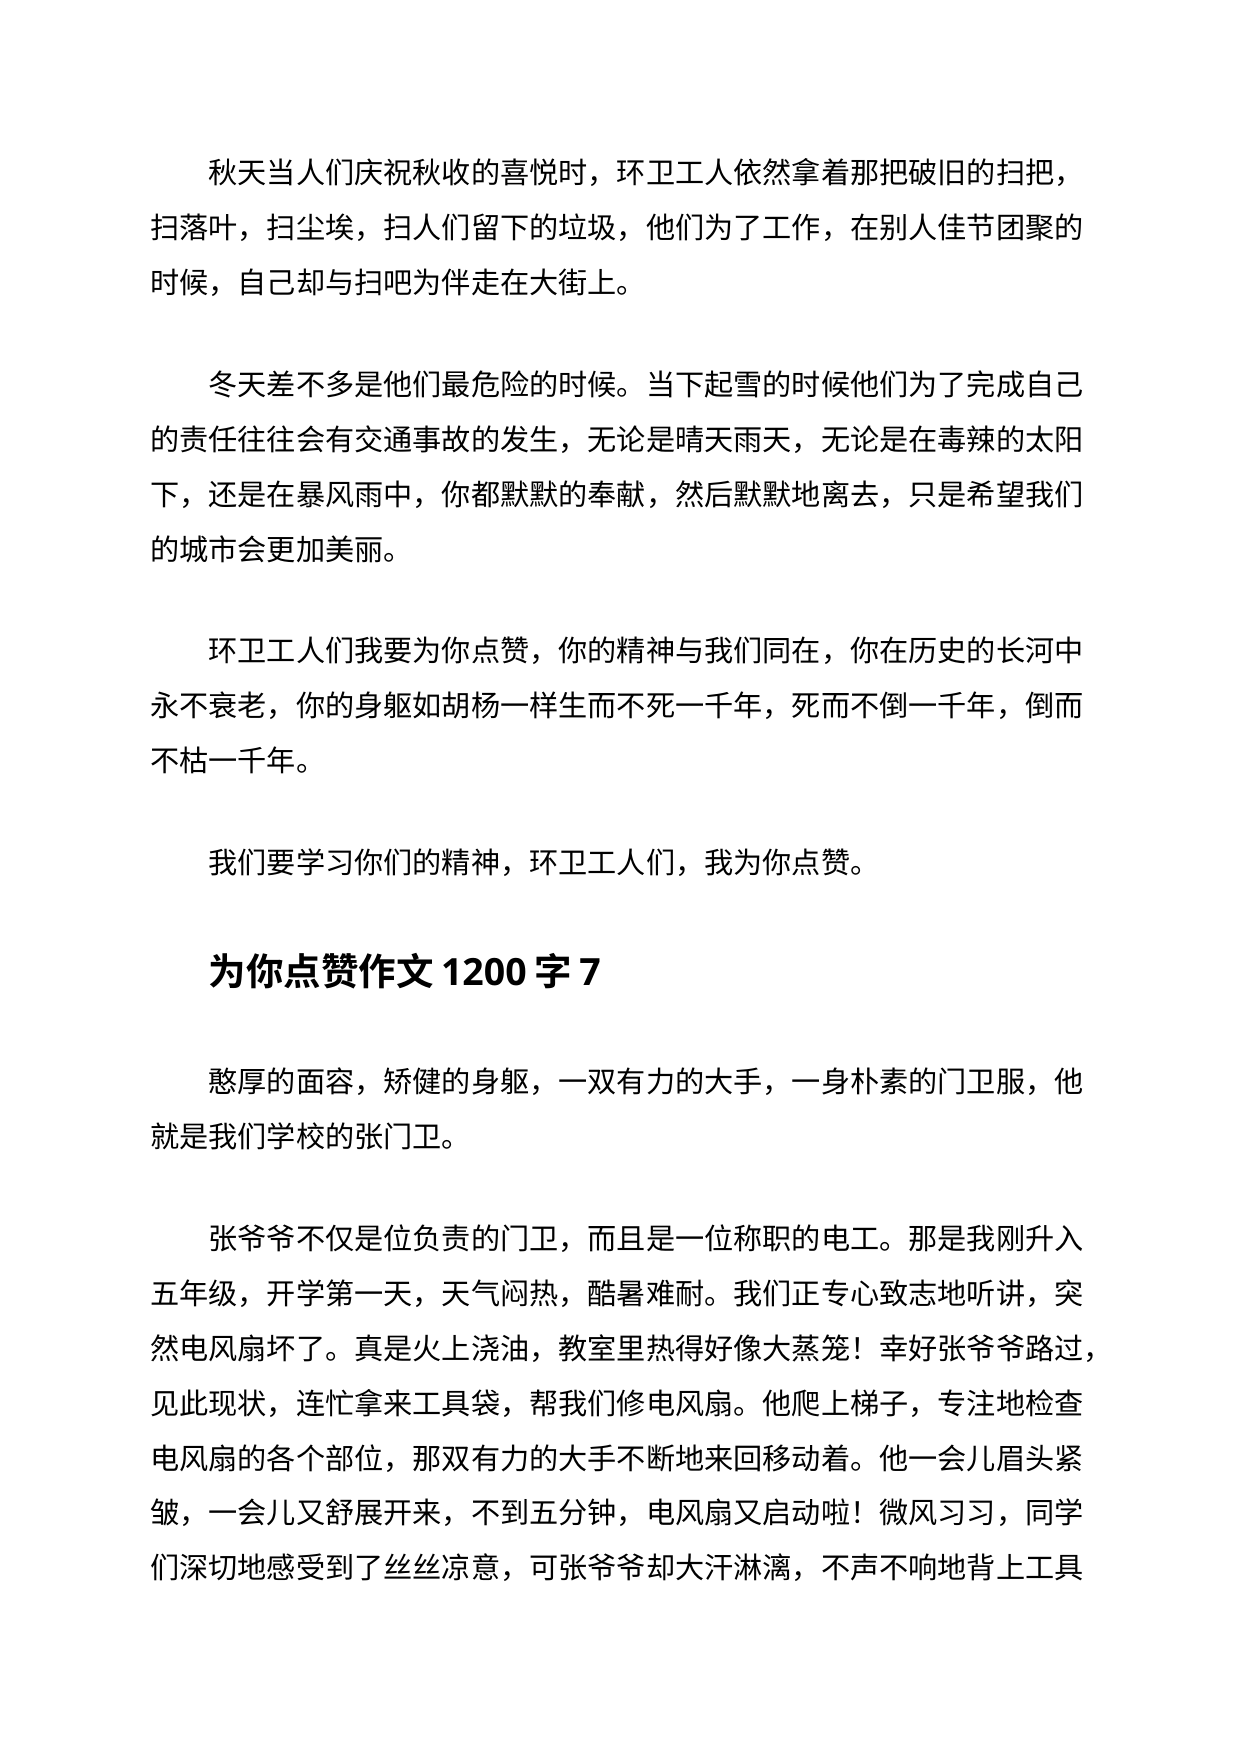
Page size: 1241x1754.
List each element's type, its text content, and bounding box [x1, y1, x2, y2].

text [150, 1216, 1090, 1587]
text 为你点赞作文1200字7 [150, 941, 1090, 996]
text 我们要学习你们的精神，环卫工人们，我为你点赞。 [150, 839, 1090, 882]
text 冬天差不多是他们最危险的时候。当下起雪的时候他们为了完成自己的责任往往会有交通事故的发生，无论是晴天雨天，无论是在毒辣的太阳下，还是在暴风雨中，你都默默的奉献，然后默默地离去，只是希望我们的城市会更加美丽。 [150, 362, 1090, 568]
text 秋天当人们庆祝秋收的喜悦时，环卫工人依然拿着那把破旧的扫把，扫落叶，扫尘埃，扫人们留下的垃圾，他们为了工作，在别人佳节团聚的时候，自己却与扫吧为伴走在大街上。 [150, 150, 1090, 302]
text 环卫工人们我要为你点赞，你的精神与我们同在，你在历史的长河中永不衰老，你的身躯如胡杨一样生而不死一千年，死而不倒一千年，倒而不枯一千年。 [150, 628, 1090, 780]
text 憨厚的面容，矫健的身躯，一双有力的大手，一身朴素的门卫服，他就是我们学校的张门卫。 [150, 1059, 1090, 1156]
